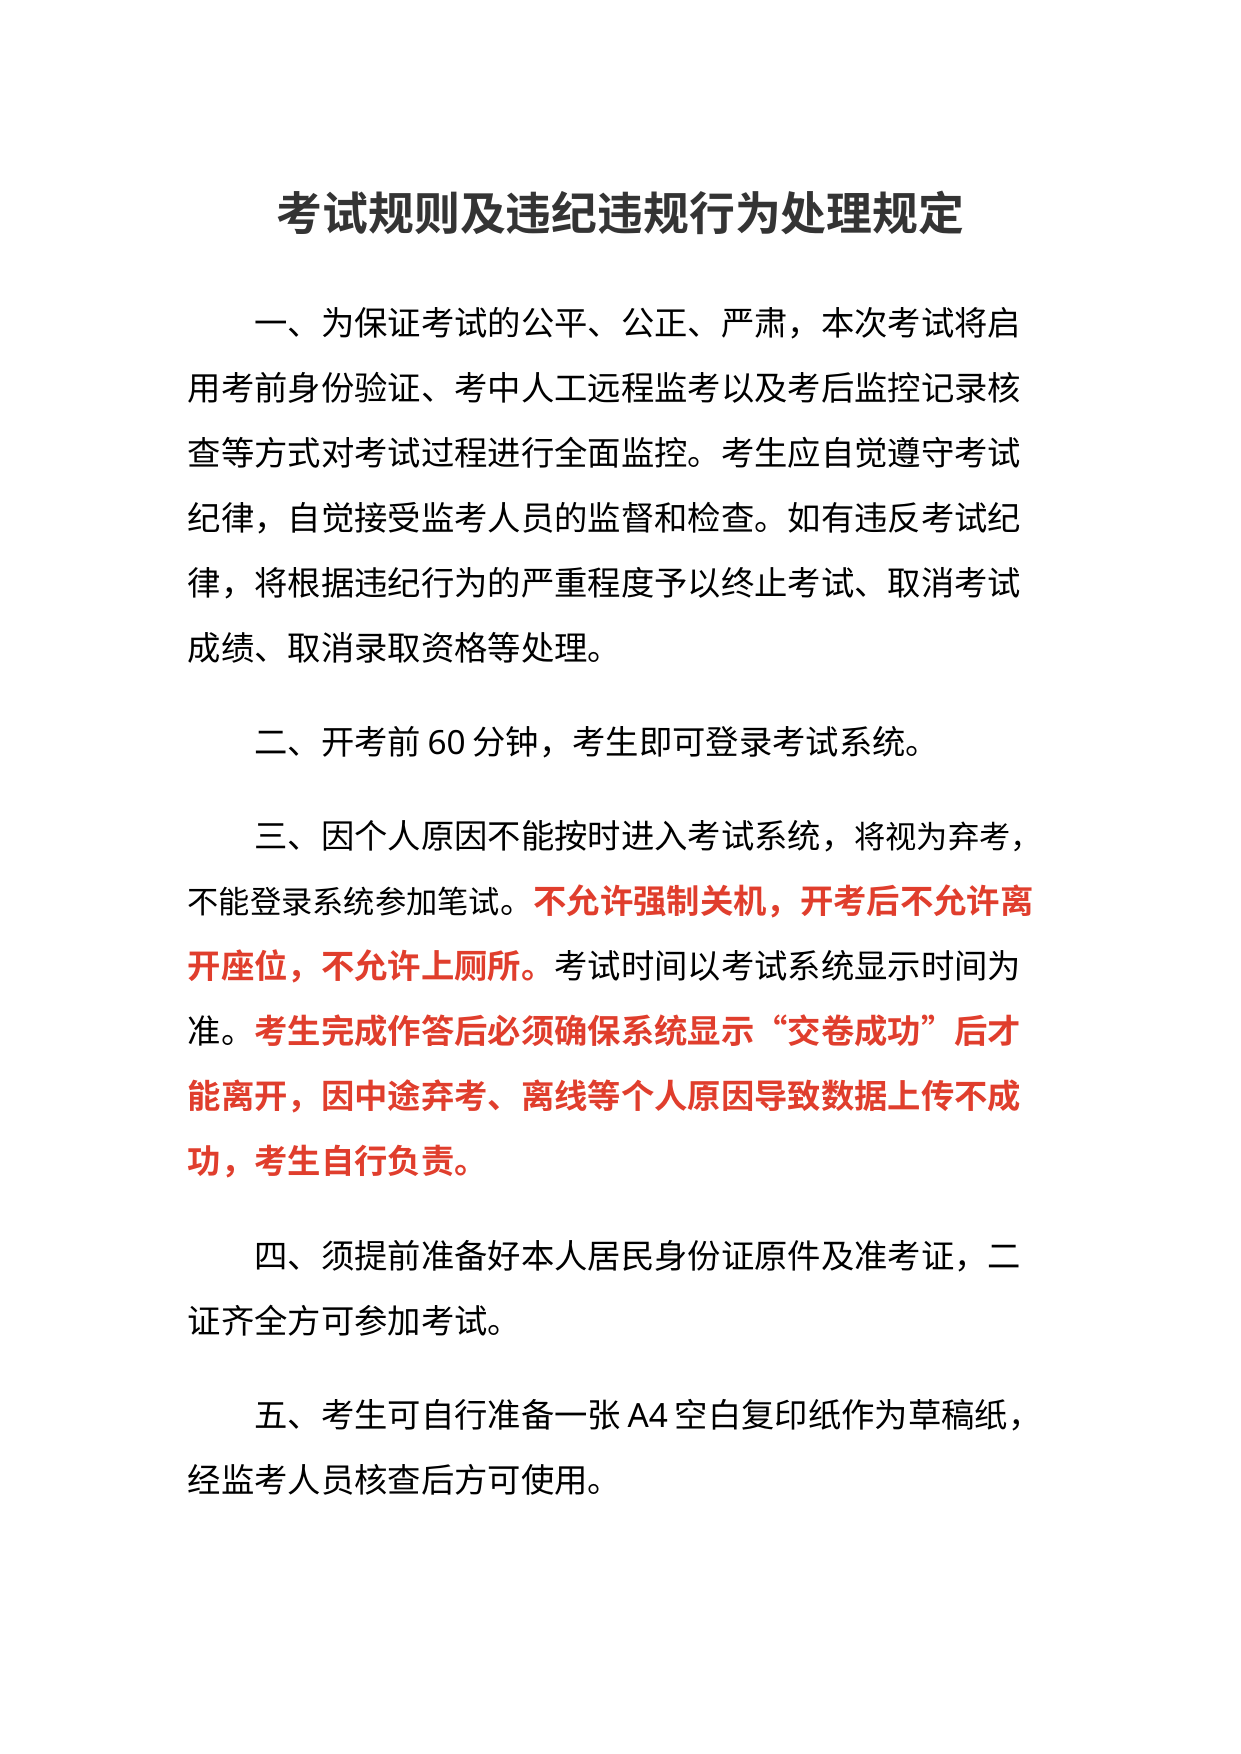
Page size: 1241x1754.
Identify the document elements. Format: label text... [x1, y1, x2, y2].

text 五、考生可自行准备一张A4空白复印纸作为草稿纸，经监考人员核查后方可使用。 [187, 1380, 1053, 1510]
text 三、因个人原因不能按时进入考试系统，将视为弃考，不能登录系统参加笔试。不允许强制关机，开考后不允许离开座位，不允许上厕所。考试时间以考试系统显示时间为准。考生完成作答后必须确保系统显示“交卷成功”后才能离开，因中途弃考、离线等个人原因导致数据上传不成功，考生自行负责。 [187, 802, 1053, 1192]
text 考试规则及违纪违规行为处理规定 [187, 162, 1053, 259]
text 四、须提前准备好本人居民身份证原件及准考证，二证齐全方可参加考试。 [187, 1221, 1053, 1351]
text 二、开考前60分钟，考生即可登录考试系统。 [187, 708, 1053, 773]
text 一、为保证考试的公平、公正、严肃，本次考试将启用考前身份验证、考中人工远程监考以及考后监控记录核查等方式对考试过程进行全面监控。考生应自觉遵守考试纪律，自觉接受监考人员的监督和检查。如有违反考试纪律，将根据违纪行为的严重程度予以终止考试、取消考试成绩、取消录取资格等处理。 [187, 289, 1053, 679]
